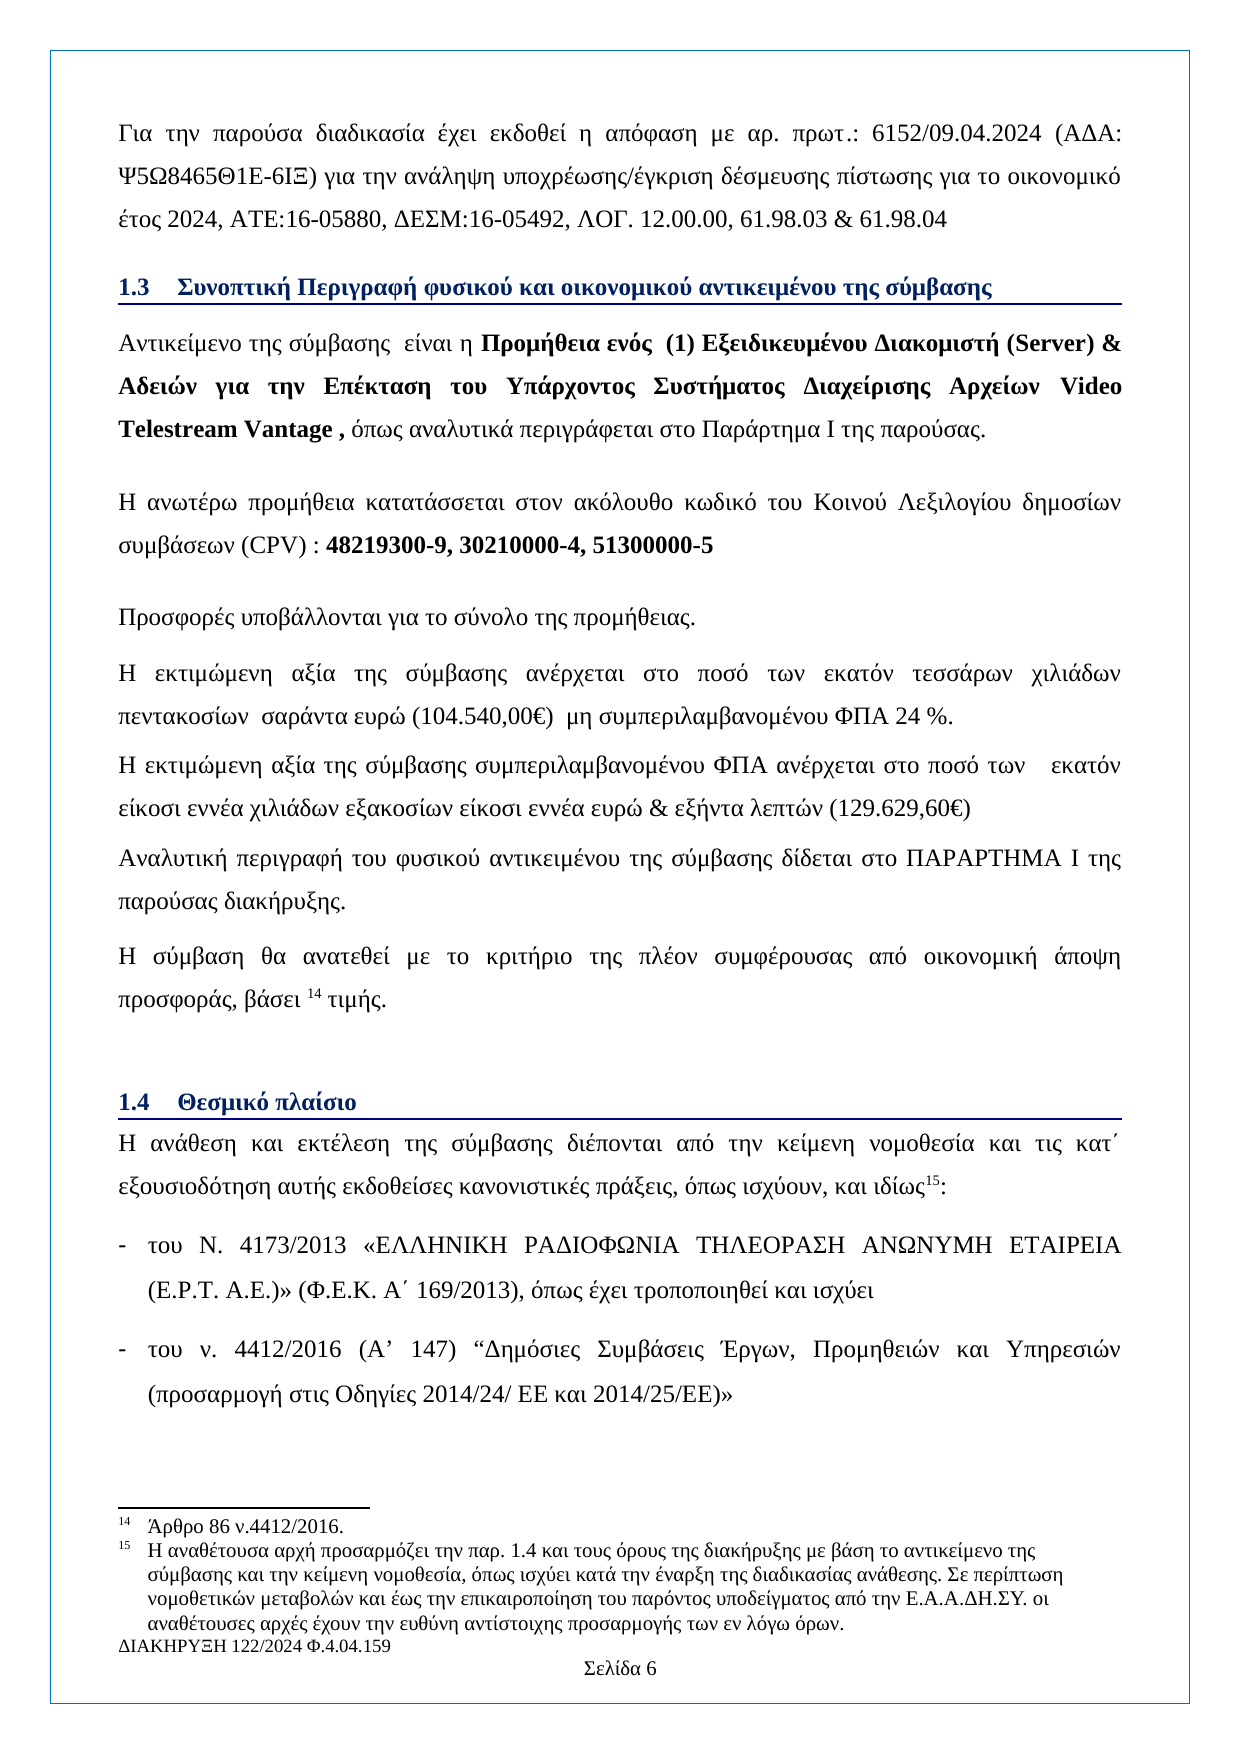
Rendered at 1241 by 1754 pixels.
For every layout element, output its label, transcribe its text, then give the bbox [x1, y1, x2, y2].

text 1.3 Συνοπτική Περιγραφή φυσικού και οικονομικού αντικειμένου της σύμβασης [118, 272, 1122, 303]
text Η εκτιμώμενη αξία της σύμβασης ανέρχεται στο ποσό των εκατόν τεσσάρων χιλιάδων πεντακοσίων σαράντα ευρώ (104.540,00€) μη συμπεριλαμβανομένου ΦΠΑ 24 %. [118, 658, 1122, 729]
list του Ν. 4173/2013 «ΕΛΛΗΝΙΚΗ ΡΑΔΙΟΦΩΝΙΑ ΤΗΛΕΟΡΑΣΗ ΑΝΩΝΥΜΗ ΕΤΑΙΡΕΙΑ (Ε.Ρ.Τ. Α.Ε.)» (Φ.Ε.Κ. Α΄ 169/2013), όπως έχει τροποποιηθεί και ισχύει [118, 1227, 1122, 1304]
text Αντικείμενο της σύμβασης είναι η Προμήθεια ενός (1) Εξειδικευμένου Διακομιστή (Server) & Αδειών για την Επέκταση του Υπάρχοντος Συστήματος Διαχείρισης Αρχείων Video Telestream Vantage , όπως αναλυτικά περιγράφεται στο Παράρτημα Ι της παρούσας. [118, 328, 1122, 443]
text Για την παρούσα διαδικασία έχει εκδοθεί η απόφαση με αρ. πρωτ.: 6152/09.04.2024 (ΑΔΑ: Ψ5Ω8465Θ1Ε-6ΙΞ) για την ανάληψη υποχρέωσης/έγκριση δέσμευσης πίστωσης για το οικονομικό έτος 2024, ΑΤΕ:16-05880, ΔΕΣΜ:16-05492, ΛΟΓ. 12.00.00, 61.98.03 & 61.98.04 [118, 118, 1122, 233]
text Η ανάθεση και εκτέλεση της σύμβασης διέπονται από την κείμενη νομοθεσία και τις κατ΄ εξουσιοδότηση αυτής εκδοθείσες κανονιστικές πράξεις, όπως ισχύουν, και ιδίως: [118, 1128, 1122, 1200]
text Η εκτιμώμενη αξία της σύμβασης συμπεριλαμβανομένου ΦΠΑ ανέρχεται στο ποσό των εκατόν είκοσι εννέα χιλιάδων εξακοσίων είκοσι εννέα ευρώ & εξήντα λεπτών (129.629,60€) [118, 750, 1122, 822]
subtitle 1.4 Θεσμικό πλαίσιο [118, 1087, 1122, 1118]
text Αναλυτική περιγραφή του φυσικού αντικειμένου της σύμβασης δίδεται στο ΠΑΡΑΡΤΗΜΑ Ι της παρούσας διακήρυξης. [118, 843, 1122, 914]
list του ν. 4412/2016 (Α’ 147) “Δημόσιες Συμβάσεις Έργων, Προμηθειών και Υπηρεσιών (προσαρμογή στις Οδηγίες 2014/24/ ΕΕ και 2014/25/ΕΕ)» [118, 1331, 1122, 1408]
text Η σύμβαση θα ανατεθεί με το κριτήριο της πλέον συμφέρουσας από οικονομική άποψη προσφοράς, βάσει τιμής. [118, 941, 1122, 1013]
text Προσφορές υποβάλλονται για το σύνολο της προμήθειας. [118, 602, 1122, 631]
text Η ανωτέρω προμήθεια κατατάσσεται στον ακόλουθο κωδικό του Κοινού Λεξιλογίου δημοσίων συμβάσεων (CPV) : 48219300-9, 30210000-4, 51300000-5 [118, 487, 1122, 558]
